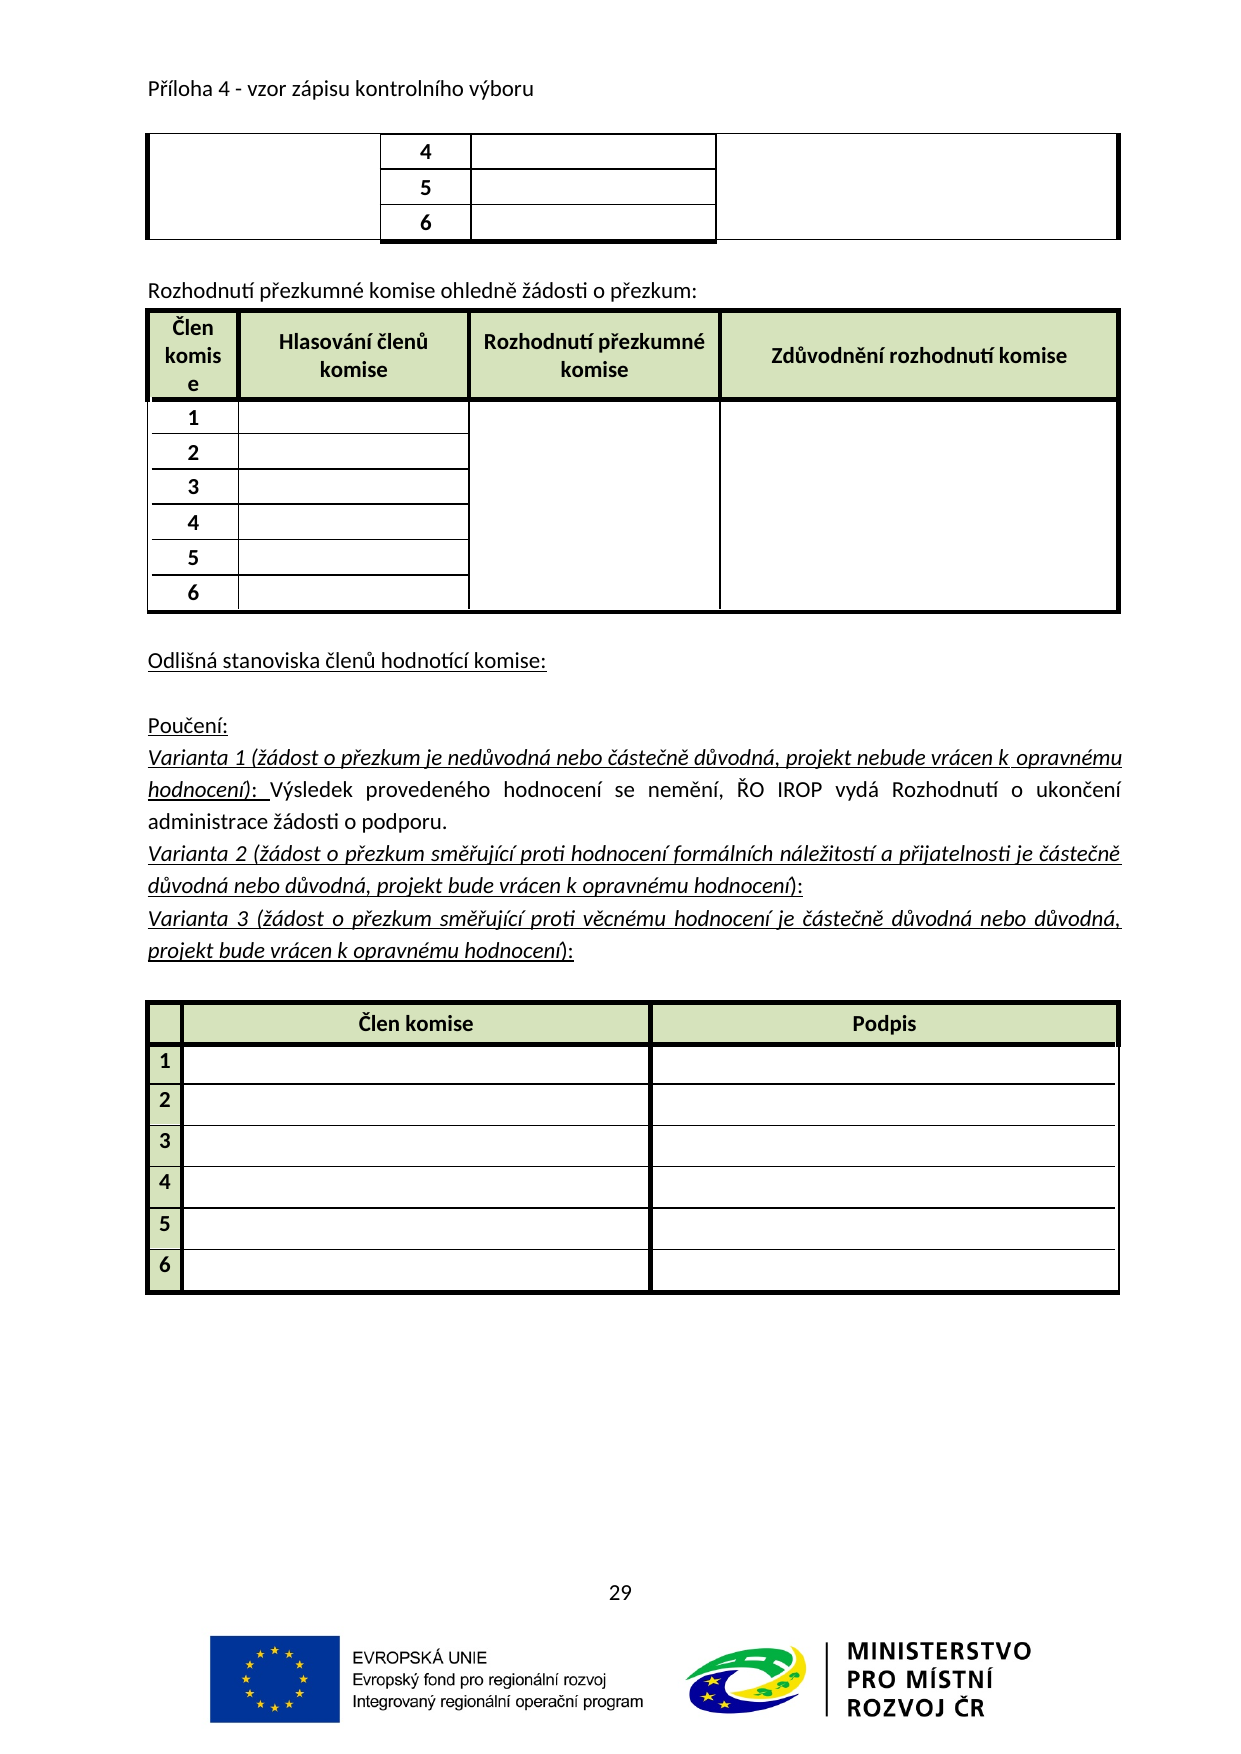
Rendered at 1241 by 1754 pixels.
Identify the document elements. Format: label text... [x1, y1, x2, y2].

table_cell [653, 1207, 1118, 1248]
text Varianta 2 (žádost o přezkum směřující proti hodnocení formálních náležitostí a přijatelnosti je částečně důvodná nebo důvodná, projekt bude vrácen k opravnému hodnocení): [148, 865, 1122, 900]
table_header [150, 1005, 180, 1042]
table_cell [239, 540, 468, 574]
table_cell [721, 402, 1116, 609]
table_header Člen komise [184, 1005, 648, 1042]
table_header Hlasování členů komise [241, 313, 467, 397]
table_cell 3 [150, 1126, 180, 1166]
table_cell 2 [150, 1085, 180, 1124]
table_cell [239, 505, 468, 539]
table_cell [184, 1126, 648, 1166]
table_cell 5 [381, 170, 470, 204]
table_cell [239, 470, 468, 503]
table_cell 1 [148, 397, 238, 432]
table_cell [470, 402, 719, 609]
table_cell 5 [148, 539, 238, 574]
table_cell 4 [381, 135, 470, 168]
table_header Člen komise [150, 313, 236, 397]
table_cell [184, 1047, 648, 1083]
table_cell [472, 135, 715, 168]
table_cell [653, 1249, 1118, 1290]
table_cell 6 [150, 1250, 180, 1290]
text Rozhodnutí přezkumné komise ohledně žádosti o přezkum: [148, 276, 1093, 304]
text Varianta 3 (žádost o přezkum směřující proti věcnému hodnocení je částečně důvodná nebo důvodná, projekt bude vrácen k opravnému hodnocení): [148, 904, 1122, 928]
table_cell [472, 205, 715, 239]
text Poučení: [148, 711, 1122, 739]
table_cell [184, 1167, 648, 1207]
table_cell 4 [148, 503, 238, 539]
table_cell [653, 1166, 1118, 1207]
table_cell [184, 1209, 648, 1248]
text Varianta 2 (žádost o přezkum směřující proti hodnocení formálních náležitostí a přijatelnosti je částečně důvodná nebo důvodná, projekt bude vrácen k opravnému hodnocení): [148, 839, 1122, 864]
table_cell [653, 1083, 1118, 1124]
table_header Zdůvodnění rozhodnutí komise [722, 313, 1116, 397]
table_cell [653, 1042, 1118, 1083]
table_cell [184, 1250, 648, 1290]
table_cell 3 [148, 468, 238, 503]
table_cell [472, 170, 715, 204]
table_cell 6 [381, 205, 470, 239]
text Varianta 1 (žádost o přezkum je nedůvodná nebo částečně důvodná, projekt nebude vrácen k opravnému hodnocení): Výsledek provedeného hodnocení se nemění, ŘO IROP vydá Rozhodnutí o ukončení administrace žádosti o podporu. [148, 743, 1122, 835]
table_cell 4 [150, 1167, 180, 1207]
table_cell 1 [150, 1047, 180, 1083]
table_cell [239, 434, 468, 468]
text Odlišná stanoviska členů hodnotící komise: [148, 646, 1122, 674]
table_cell 6 [148, 574, 238, 609]
table_cell [239, 576, 468, 609]
text Varianta 3 (žádost o přezkum směřující proti věcnému hodnocení je částečně důvodná nebo důvodná, projekt bude vrácen k opravnému hodnocení): [148, 929, 1122, 964]
table_header Rozhodnutí přezkumné komise [471, 313, 718, 397]
table_cell [653, 1125, 1118, 1166]
table_cell 5 [150, 1209, 180, 1248]
picture [181, 1606, 1059, 1751]
table_cell 2 [148, 433, 238, 468]
table_cell [184, 1085, 648, 1124]
table_cell [239, 402, 468, 432]
table_header Podpis [653, 1005, 1116, 1042]
